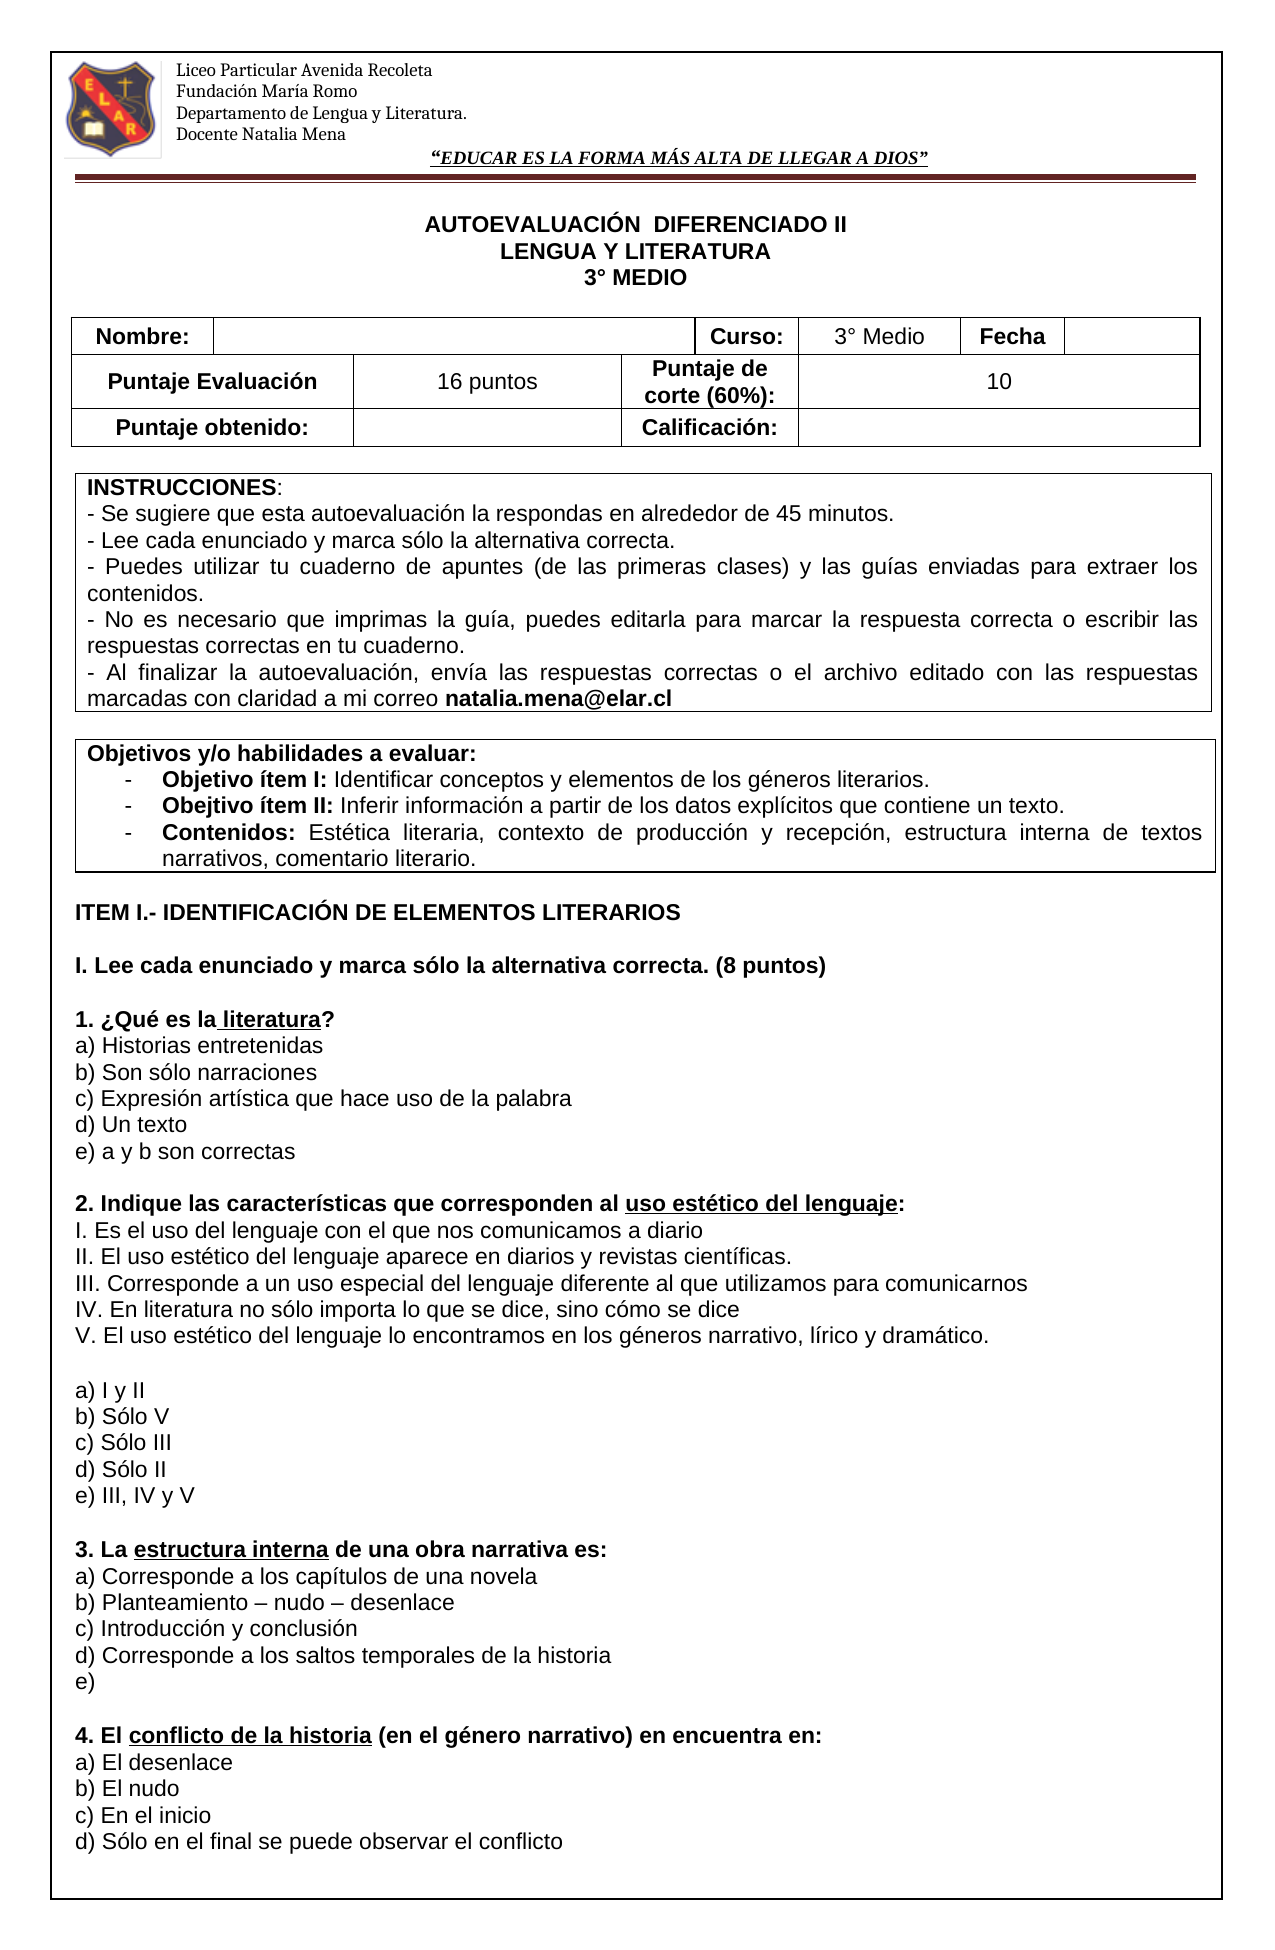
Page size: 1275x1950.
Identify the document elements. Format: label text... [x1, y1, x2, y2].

list e) III, IV y V [75, 1482, 1196, 1508]
list c) Sólo III [75, 1429, 1196, 1456]
list 3. La estructura interna de una obra narrativa es: [75, 1536, 1196, 1563]
table_header Objetivos y/o habilidades a evaluar: Objetivo ítem I: Identificar conceptos y elementos de los géneros literarios. Obejtivo ítem II: Inferir información a partir de los datos explícitos que contiene un texto. Contenidos: Estética literaria, contexto de producción y recepción, estructura interna de textos narrativos, comentario literario. [76, 740, 1215, 871]
list e) [75, 1668, 1196, 1694]
table_cell Calificación: [622, 409, 798, 446]
list d) Sólo en el final se puede observar el conflicto [75, 1828, 1196, 1854]
list c) En el inicio [75, 1802, 1196, 1828]
list d) Sólo II [75, 1456, 1196, 1482]
list IV. En literatura no sólo importa lo que se dice, sino cómo se dice [75, 1296, 1196, 1322]
table_header Nombre: [72, 318, 213, 354]
list V. El uso estético del lenguaje lo encontramos en los géneros narrativo, lírico y dramático. [75, 1322, 1196, 1348]
list b) Son sólo narraciones [75, 1059, 1196, 1085]
list d) Un texto [75, 1111, 1196, 1138]
list a) Corresponde a los capítulos de una novela [75, 1563, 1196, 1589]
table_header [1065, 318, 1199, 354]
table_header Curso: [696, 318, 798, 354]
list a) I y II [75, 1377, 1196, 1403]
table_cell 10 [799, 355, 1199, 408]
list a) El desenlace [75, 1749, 1196, 1775]
table_header 3° Medio [799, 318, 960, 354]
list I. Lee cada enunciado y marca sólo la alternativa correcta. (8 puntos) [75, 952, 1196, 978]
text AUTOEVALUACIÓN DIFERENCIADO II [75, 211, 1196, 238]
list b) El nudo [75, 1775, 1196, 1802]
table_cell [354, 409, 621, 446]
list 1. ¿Qué es la literatura? [75, 1006, 1196, 1032]
table_cell 16 puntos [354, 355, 621, 408]
picture [64, 61, 163, 160]
list III. Corresponde a un uso especial del lenguaje diferente al que utilizamos para comunicarnos [75, 1269, 1196, 1296]
table_cell Puntaje obtenido: [72, 409, 353, 446]
text 3° MEDIO [75, 264, 1196, 290]
list e) a y b son correctas [75, 1138, 1196, 1164]
table_cell [799, 409, 1199, 446]
text LENGUA Y LITERATURA [75, 238, 1196, 264]
table_header INSTRUCCIONES: - Se sugiere que esta autoevaluación la respondas en alrededor de 45 minutos. - Lee cada enunciado y marca sólo la alternativa correcta. - Puedes utilizar tu cuaderno de apuntes (de las primeras clases) y las guías enviadas para extraer los contenidos. - No es necesario que imprimas la guía, puedes editarla para marcar la respuesta correcta o escribir las respuestas correctas en tu cuaderno. - Al finalizar la autoevaluación, envía las respuestas correctas o el archivo editado con las respuestas marcadas con claridad a mi correo natalia.mena@elar.cl [76, 474, 1211, 711]
table_cell Puntaje Evaluación [72, 355, 353, 408]
list 2. Indique las características que corresponden al uso estético del lenguaje: [75, 1190, 1196, 1217]
list c) Expresión artística que hace uso de la palabra [75, 1085, 1196, 1111]
list II. El uso estético del lenguaje aparece en diarios y revistas científicas. [75, 1243, 1196, 1269]
table_header [214, 318, 694, 354]
list a) Historias entretenidas [75, 1032, 1196, 1059]
list I. Es el uso del lenguaje con el que nos comunicamos a diario [75, 1217, 1196, 1243]
list ITEM I.- IDENTIFICACIÓN DE ELEMENTOS LITERARIOS [75, 899, 1196, 925]
list b) Sólo V [75, 1403, 1196, 1429]
table_header Fecha [961, 318, 1064, 354]
list d) Corresponde a los saltos temporales de la historia [75, 1642, 1196, 1668]
list c) Introducción y conclusión [75, 1615, 1196, 1642]
list b) Planteamiento – nudo – desenlace [75, 1589, 1196, 1615]
list 4. El conflicto de la historia (en el género narrativo) en encuentra en: [75, 1722, 1196, 1749]
table_cell Puntaje de corte (60%): [622, 355, 798, 408]
